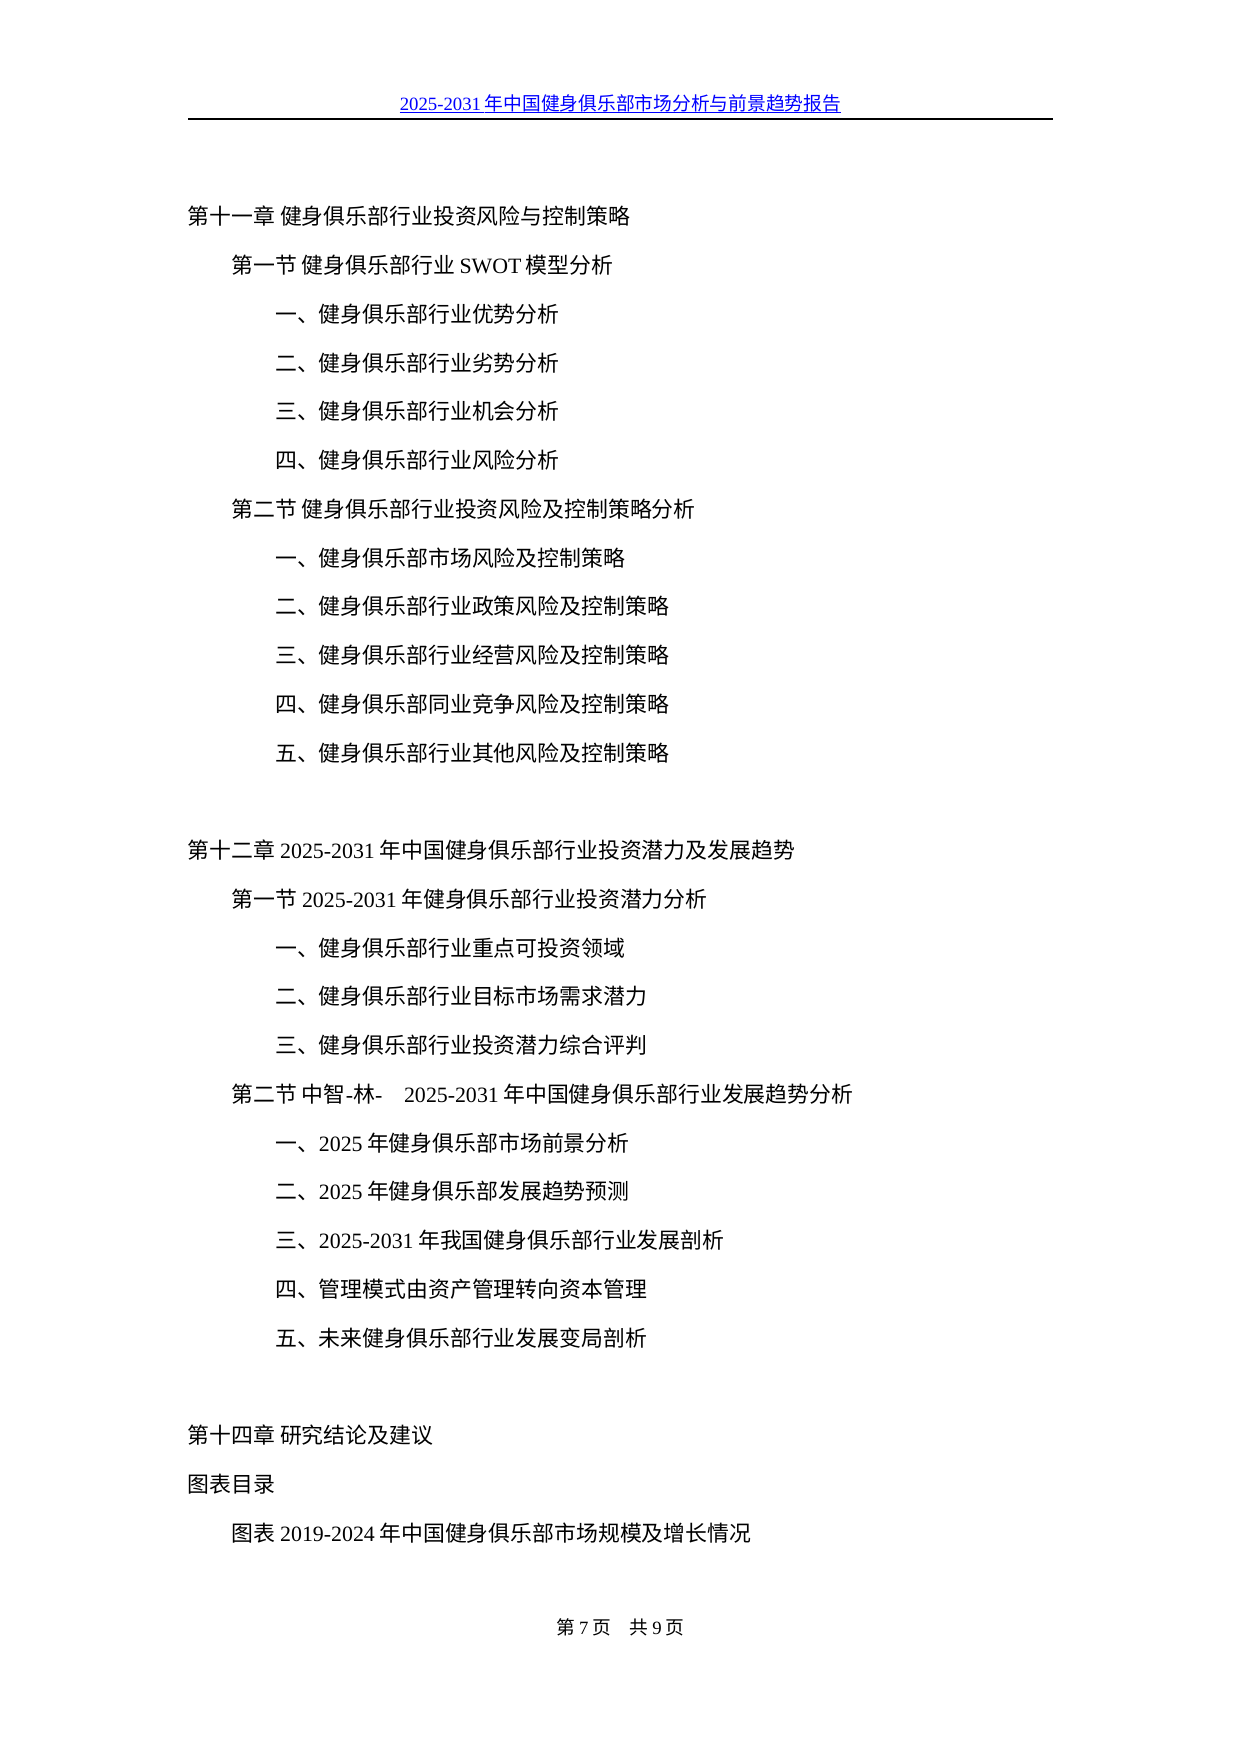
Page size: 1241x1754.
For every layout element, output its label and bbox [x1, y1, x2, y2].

text [187, 150, 1053, 1548]
